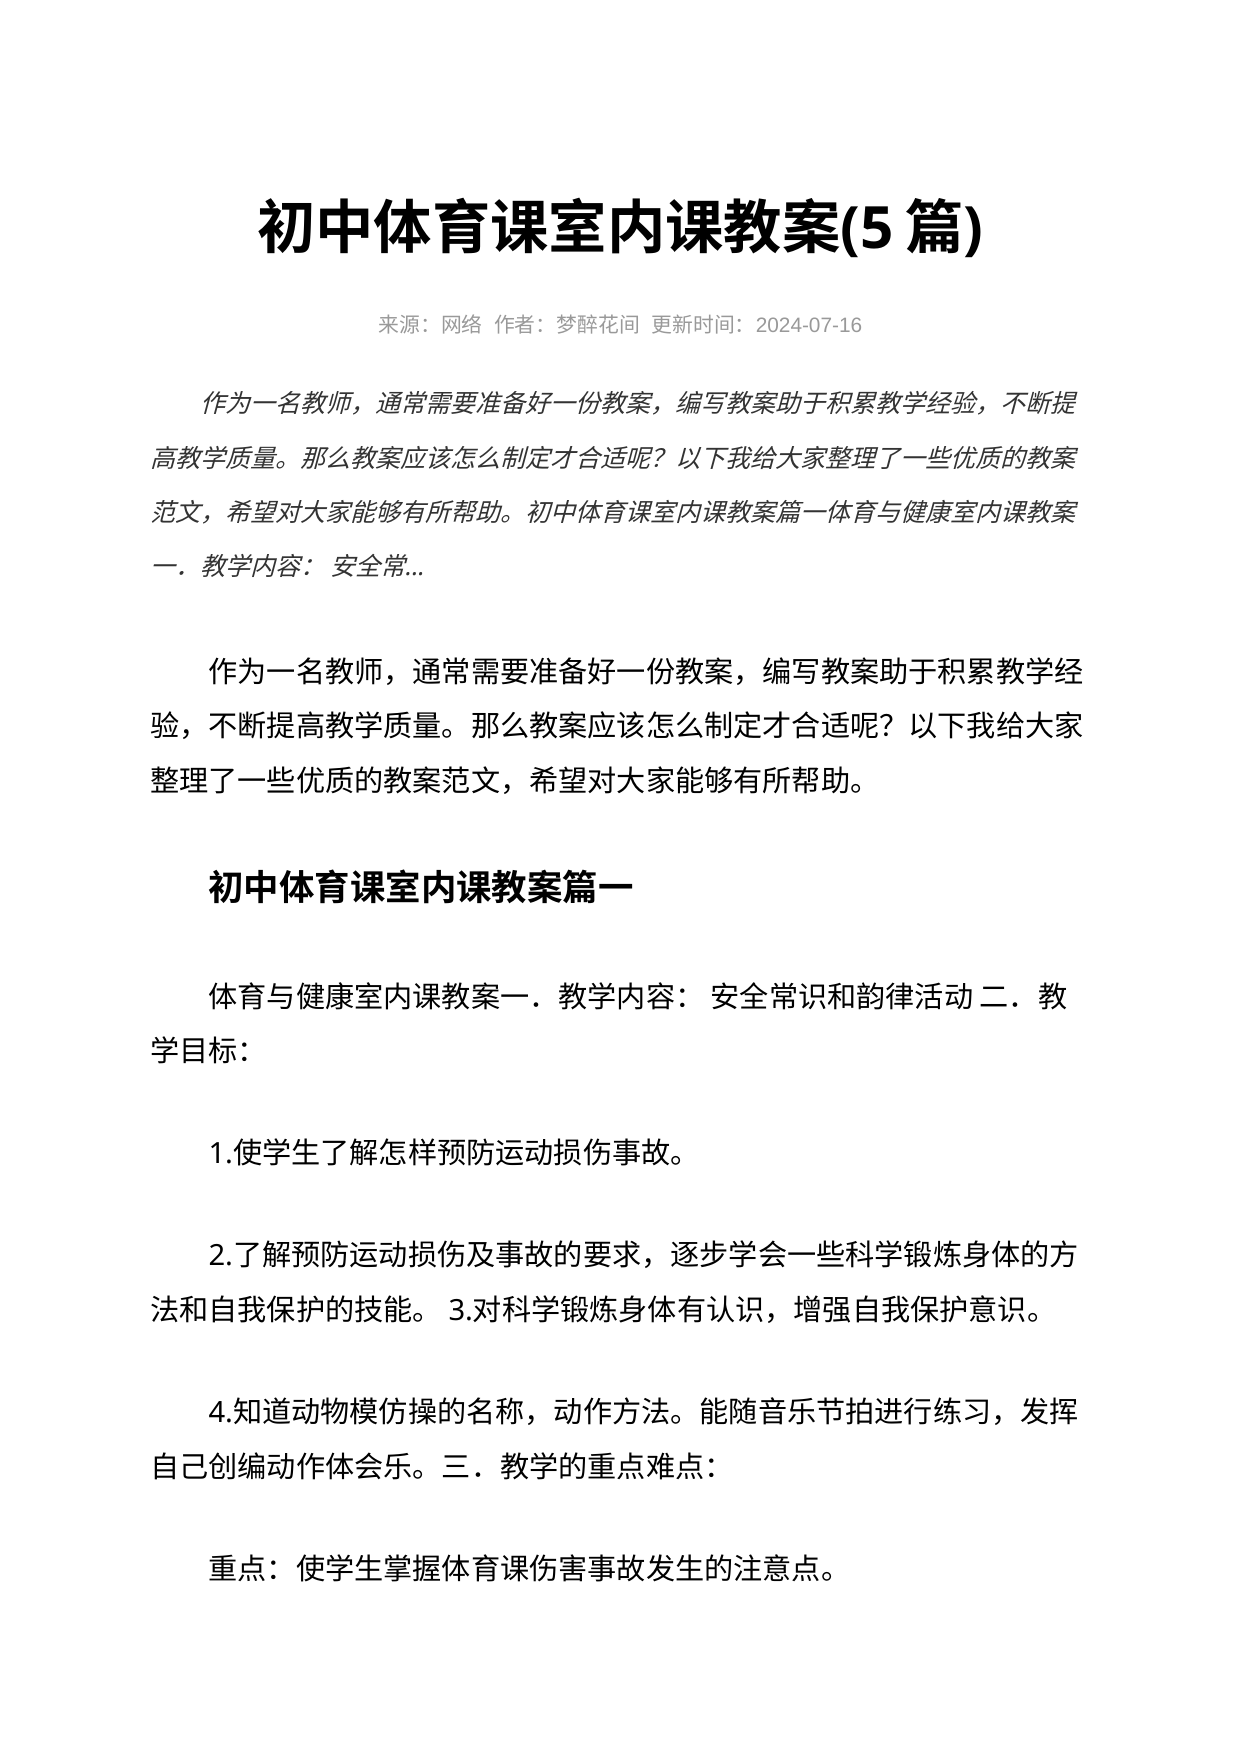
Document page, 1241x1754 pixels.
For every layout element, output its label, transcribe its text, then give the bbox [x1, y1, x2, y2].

text 初中体育课室内课教案篇一 [150, 860, 1090, 911]
text 2.了解预防运动损伤及事故的要求，逐步学会一些科学锻炼身体的方法和自我保护的技能。 3.对科学锻炼身体有认识，增强自我保护意识。 [150, 1232, 1090, 1329]
text 1.使学生了解怎样预防运动损伤事故。 [150, 1130, 1090, 1172]
text 作为一名教师，通常需要准备好一份教案，编写教案助于积累教学经验，不断提高教学质量。那么教案应该怎么制定才合适呢？以下我给大家整理了一些优质的教案范文，希望对大家能够有所帮助。初中体育课室内课教案篇一体育与健康室内课教案一．教学内容： 安全常... [150, 384, 1090, 583]
text 重点：使学生掌握体育课伤害事故发生的注意点。 [150, 1546, 1090, 1588]
text 体育与健康室内课教案一．教学内容： 安全常识和韵律活动 二．教学目标： [150, 973, 1090, 1070]
subtitle 初中体育课室内课教案(5篇) [150, 181, 1090, 266]
text 4.知道动物模仿操的名称，动作方法。能随音乐节拍进行练习，发挥自己创编动作体会乐。三．教学的重点难点： [150, 1389, 1090, 1486]
text 来源：网络 作者：梦醉花间 更新时间：2024-07-16 [150, 313, 1090, 337]
text 作为一名教师，通常需要准备好一份教案，编写教案助于积累教学经验，不断提高教学质量。那么教案应该怎么制定才合适呢？以下我给大家整理了一些优质的教案范文，希望对大家能够有所帮助。 [150, 648, 1090, 800]
